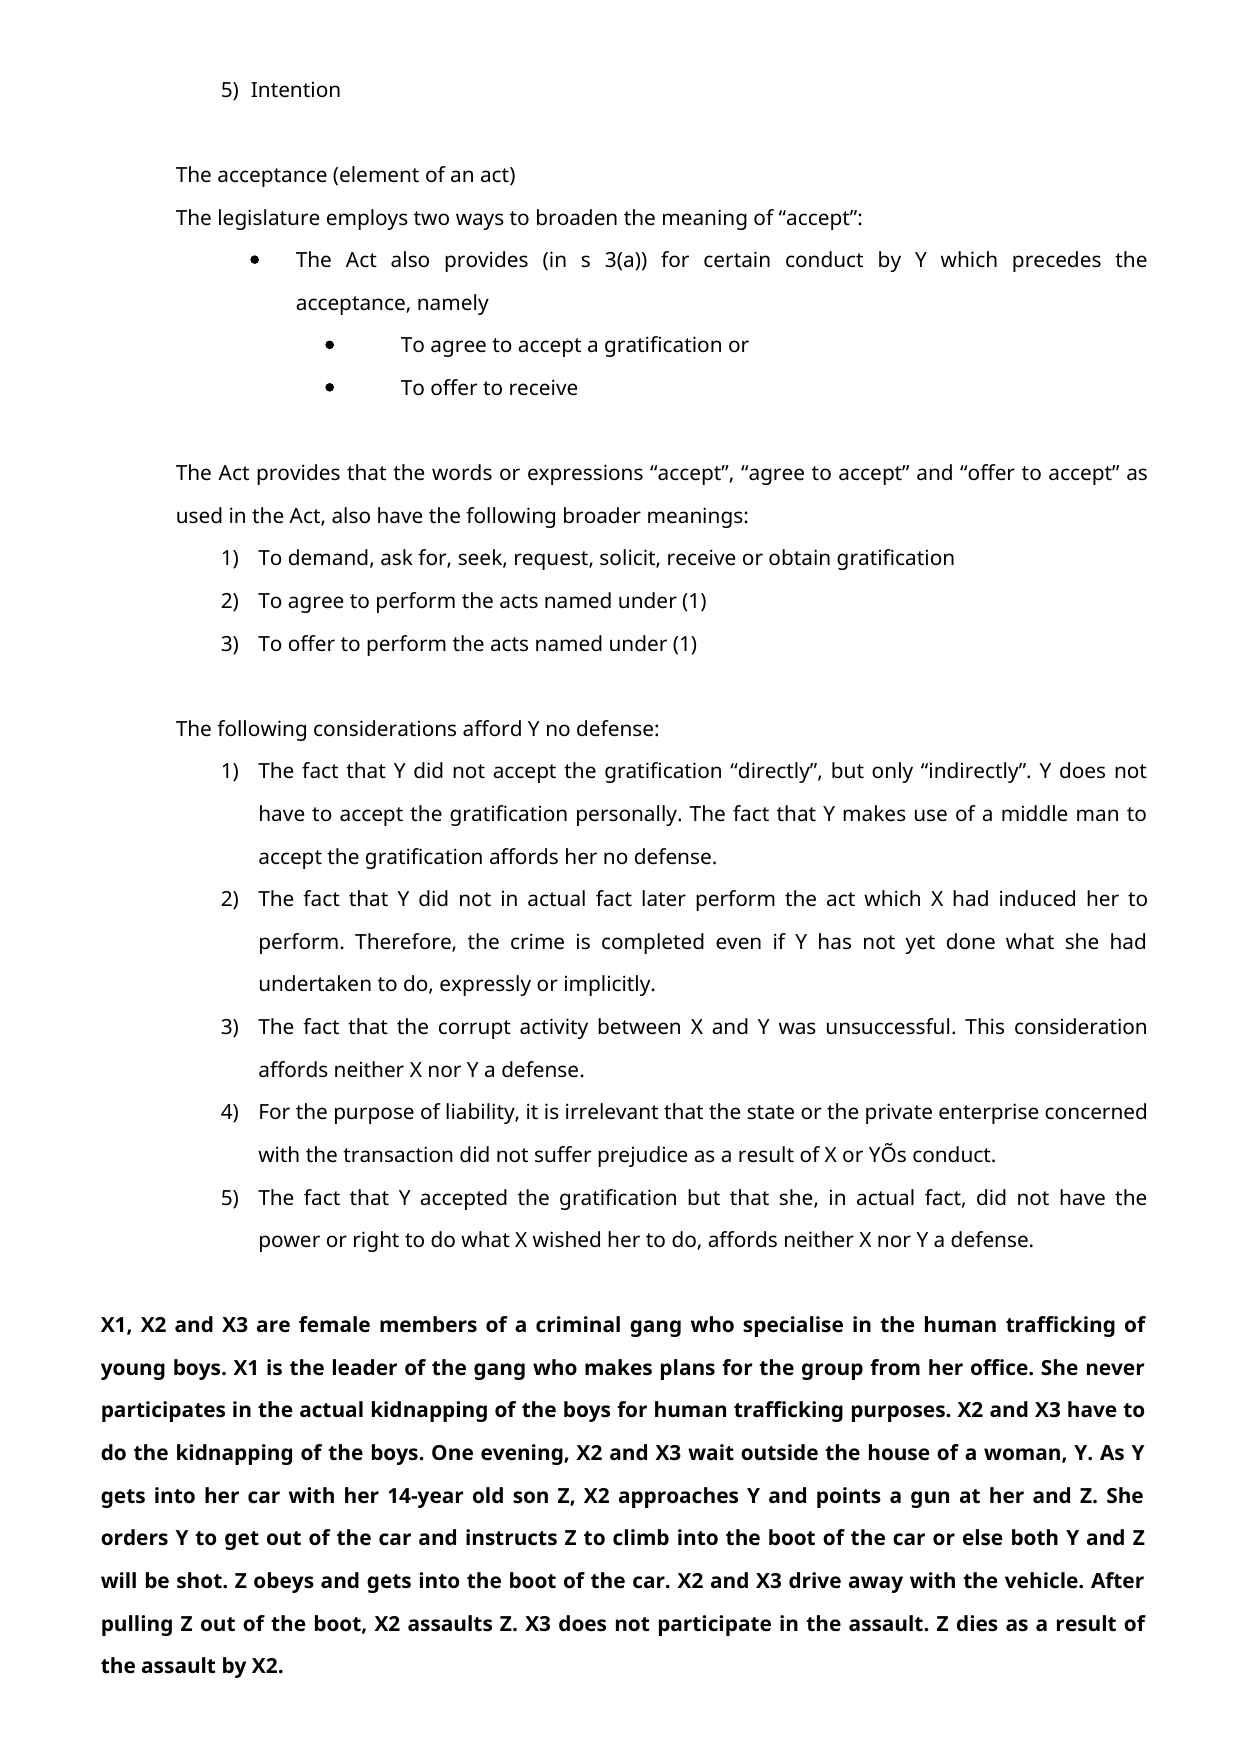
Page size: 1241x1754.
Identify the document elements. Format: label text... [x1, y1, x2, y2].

list For the purpose of liability, it is irrelevant that the state or the private enterprise concerned with the transaction did not suffer prejudice as a result of X or YÕs conduct. [221, 1097, 1149, 1168]
text The legislature employs two ways to broaden the meaning of “accept”: [176, 203, 1149, 231]
list To offer to receive [326, 373, 1149, 402]
list The fact that the corrupt activity between X and Y was unsuccessful. This consideration affords neither X nor Y a defense. [221, 1012, 1149, 1083]
list The fact that Y accepted the gratification but that she, in actual fact, did not have the power or right to do what X wished her to do, affords neither X nor Y a defense. [221, 1183, 1149, 1254]
list To agree to perform the acts named under (1) [221, 586, 1149, 614]
text The acceptance (element of an act) [176, 160, 1149, 188]
list The fact that Y did not accept the gratification “directly”, but only “indirectly”. Y does not have to accept the gratification personally. The fact that Y makes use of a middle man to accept the gratification affords her no defense. [221, 757, 1149, 870]
list The Act also provides (in s 3(a)) for certain conduct by Y which precedes the acceptance, namely [251, 245, 1149, 316]
list The fact that Y did not in actual fact later perform the act which X had induced her to perform. Therefore, the crime is completed even if Y has not yet done what she had undertaken to do, expressly or implicitly. [221, 884, 1149, 998]
text The Act provides that the words or expressions “accept”, “agree to accept” and “offer to accept” as used in the Act, also have the following broader meanings: [176, 458, 1149, 529]
list To agree to accept a gratification or [326, 331, 1149, 359]
list To demand, ask for, seek, request, solicit, receive or obtain gratification [221, 543, 1149, 572]
text X1, X2 and X3 are female members of a criminal gang who specialise in the human trafficking of young boys. X1 is the leader of the gang who makes plans for the group from her office. She never participates in the actual kidnapping of the boys for human trafficking purposes. X2 and X3 have to do the kidnapping of the boys. One evening, X2 and X3 wait outside the house of a woman, Y. As Y gets into her car with her 14-year old son Z, X2 approaches Y and points a gun at her and Z. She orders Y to get out of the car and instructs Z to climb into the boot of the car or else both Y and Z will be shot. Z obeys and gets into the boot of the car. X2 and X3 drive away with the vehicle. After pulling Z out of the boot, X2 assaults Z. X3 does not participate in the assault. Z dies as a result of the assault by X2. [101, 1310, 1147, 1680]
list To offer to perform the acts named under (1) [221, 629, 1149, 657]
text The following considerations afford Y no defense: [176, 714, 1149, 742]
list Intention [221, 75, 1149, 103]
